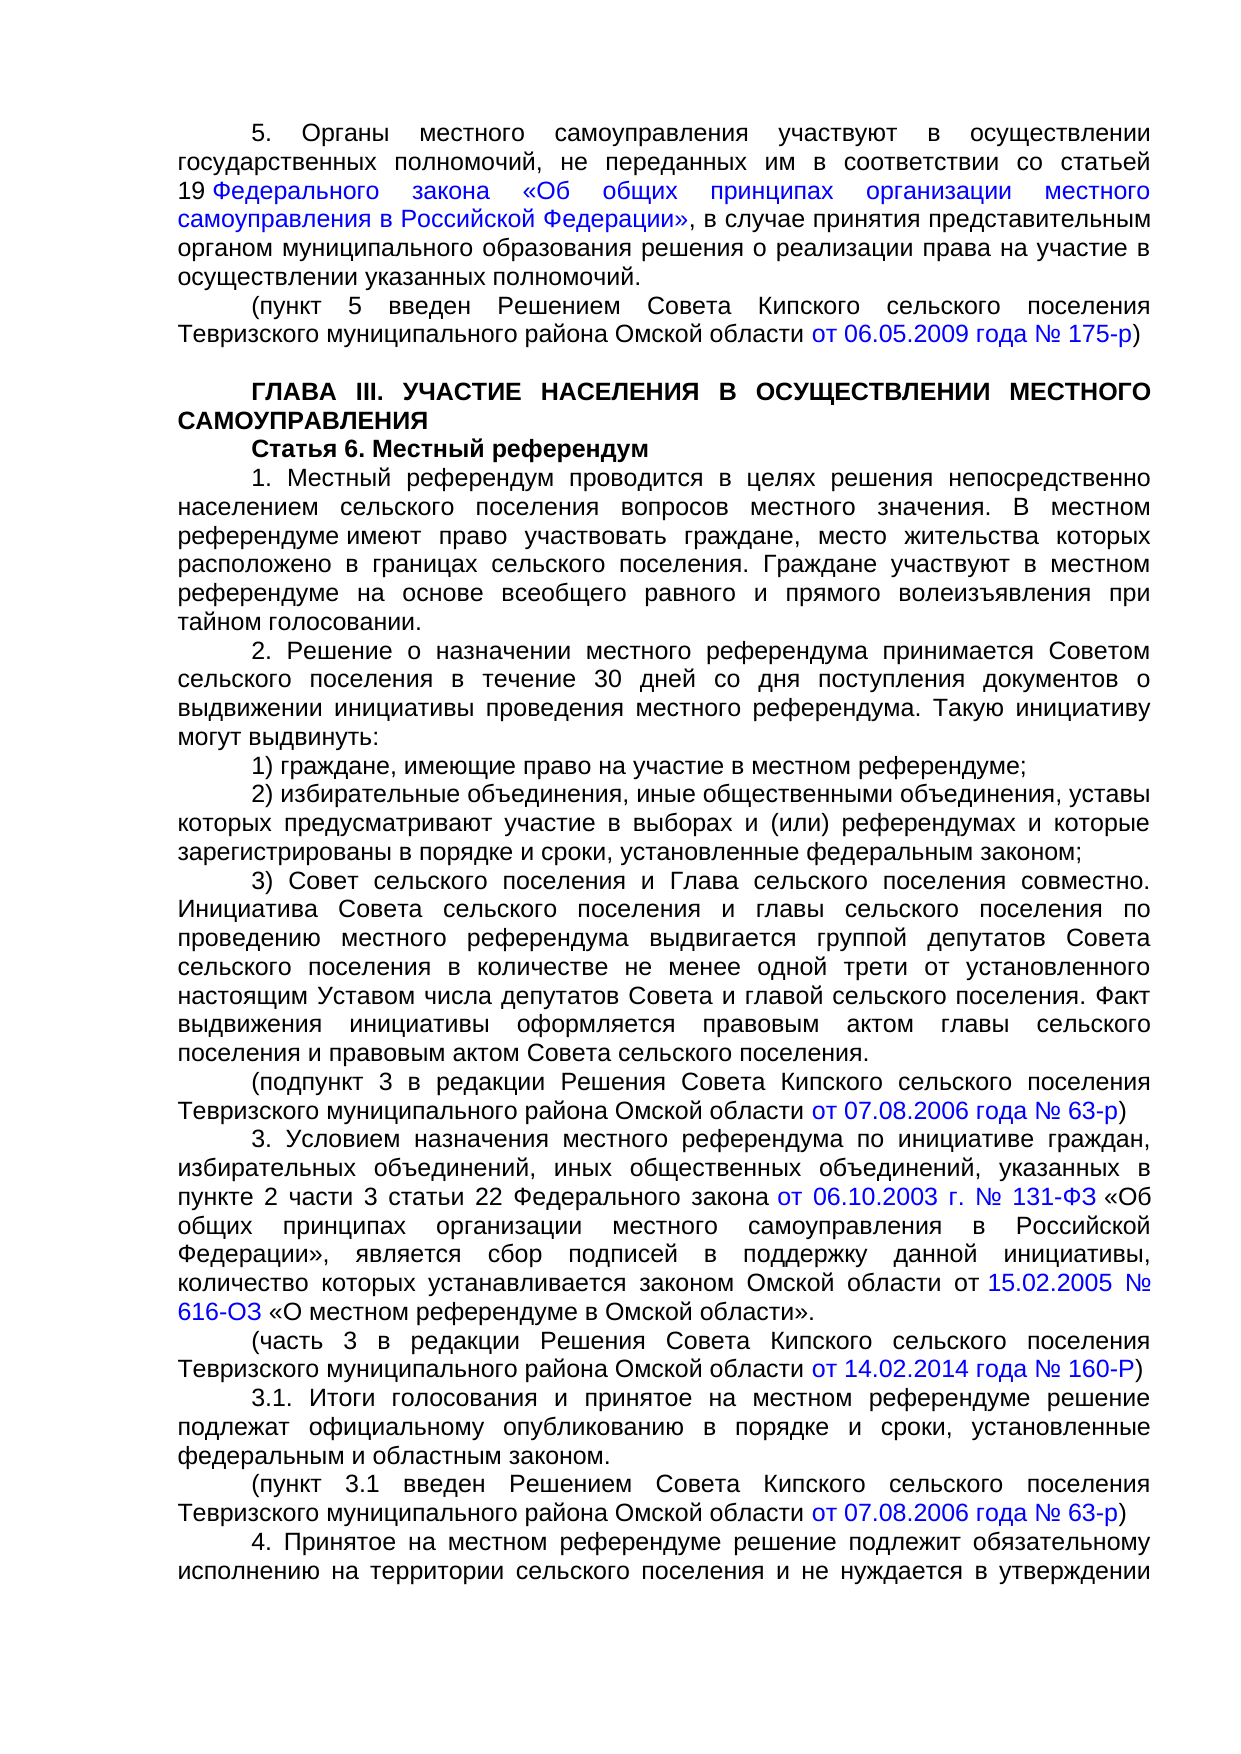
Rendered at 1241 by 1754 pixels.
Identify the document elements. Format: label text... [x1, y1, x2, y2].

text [177, 1527, 1152, 1584]
text 5. Органы местного самоуправления участвуют в осуществлении государственных полномочий, не переданных им в соответствии со статьей 19 Федерального закона «Об общих принципах организации местного самоуправления в Российской Федерации», в случае принятия представительным органом муниципального образования решения о реализации права на участие в осуществлении указанных полномочий. [177, 118, 1152, 291]
text ГЛАВА III. УЧАСТИЕ НАСЕЛЕНИЯ В ОСУЩЕСТВЛЕНИИ МЕСТНОГО САМОУПРАВЛЕНИЯ [177, 377, 1152, 434]
text Статья 6. Местный референдум [177, 434, 1152, 463]
text 2. Решение о назначении местного референдума принимается Советом сельского поселения в течение 30 дней со дня поступления документов о выдвижении инициативы проведения местного референдума. Такую инициативу могут выдвинуть: [177, 636, 1152, 751]
text 3) Совет сельского поселения и Глава сельского поселения совместно. Инициатива Совета сельского поселения и главы сельского поселения по проведению местного референдума выдвигается группой депутатов Совета сельского поселения в количестве не менее одной трети от установленного настоящим Уставом числа депутатов Совета и главой сельского поселения. Факт выдвижения инициативы оформляется правовым актом главы сельского поселения и правовым актом Совета сельского поселения. [177, 866, 1152, 1067]
text 3.1. Итоги голосования и принятое на местном референдуме решение подлежат официальному опубликованию в порядке и сроки, установленные федеральным и областным законом. [177, 1383, 1152, 1469]
text (пункт 5 введен Решением Совета Кипского сельского поселения Тевризского муниципального района Омской области от 06.05.2009 года № 175-р) [177, 291, 1152, 348]
text (подпункт 3 в редакции Решения Совета Кипского сельского поселения Тевризского муниципального района Омской области от 07.08.2006 года № 63-р) [177, 1067, 1152, 1124]
text 3. Условием назначения местного референдума по инициативе граждан, избирательных объединений, иных общественных объединений, указанных в пункте 2 части 3 статьи 22 Федерального закона от 06.10.2003 г. № 131-ФЗ «Об общих принципах организации местного самоуправления в Российской Федерации», является сбор подписей в поддержку данной инициативы, количество которых устанавливается законом Омской области от 15.02.2005 № 616-ОЗ «О местном референдуме в Омской области». [177, 1124, 1152, 1326]
text 1. Местный референдум проводится в целях решения непосредственно населением сельского поселения вопросов местного значения. В местном референдуме имеют право участвовать граждане, место жительства которых расположено в границах сельского поселения. Граждане участвуют в местном референдуме на основе всеобщего равного и прямого волеизъявления при тайном голосовании. [177, 463, 1152, 636]
text 1) граждане, имеющие право на участие в местном референдуме; [177, 751, 1152, 779]
text 2) избирательные объединения, иные общественными объединения, уставы которых предусматривают участие в выборах и (или) референдумах и которые зарегистрированы в порядке и сроки, установленные федеральным законом; [177, 779, 1152, 866]
text (часть 3 в редакции Решения Совета Кипского сельского поселения Тевризского муниципального района Омской области от 14.02.2014 года № 160-Р) [177, 1326, 1152, 1383]
text (пункт 3.1 введен Решением Совета Кипского сельского поселения Тевризского муниципального района Омской области от 07.08.2006 года № 63-р) [177, 1469, 1152, 1527]
